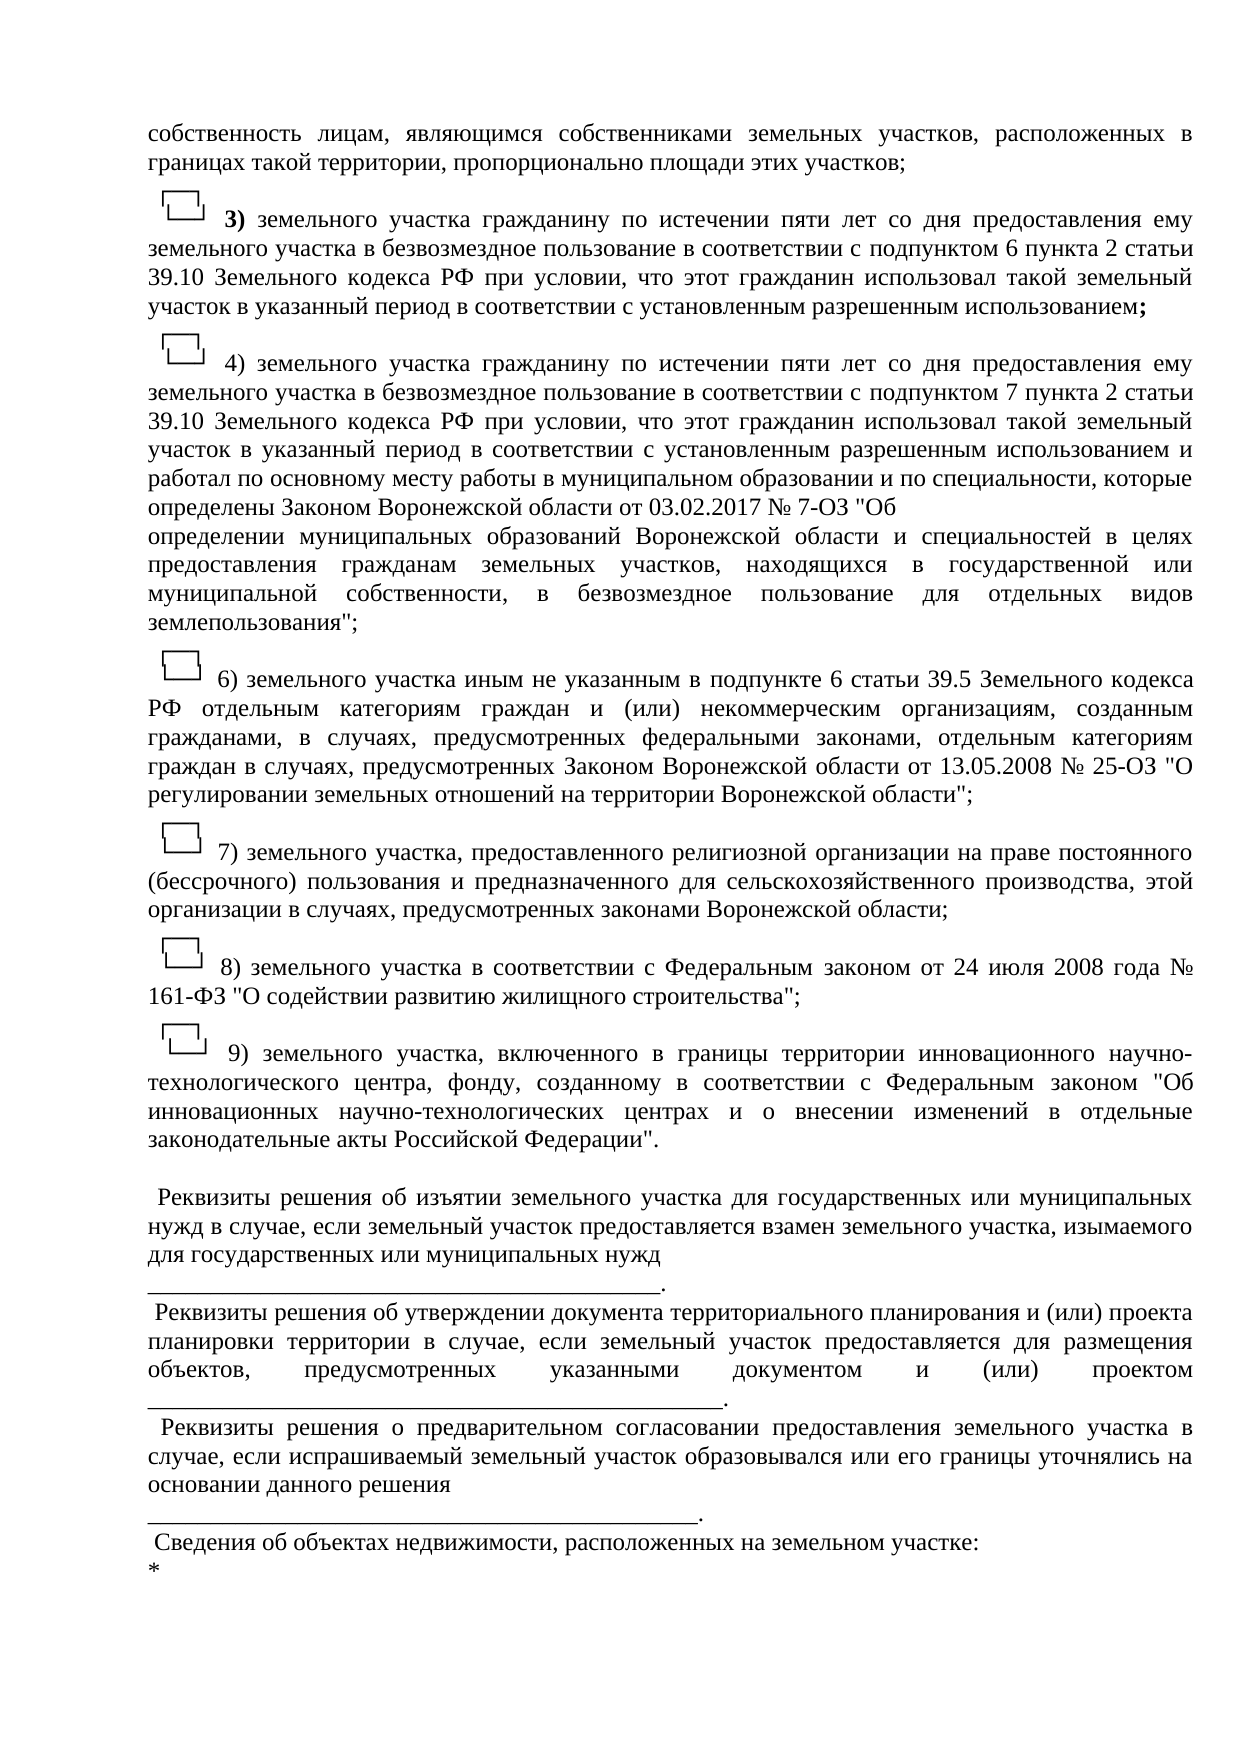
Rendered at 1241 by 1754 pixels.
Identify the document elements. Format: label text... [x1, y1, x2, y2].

text └─┘ 9) земельного участка, включенного в границы территории инновационного научно-технологического центра, фонду, созданному в соответствии с Федеральным законом "Об инновационных научно-технологических центрах и о внесении изменений в отдельные законодательные акты Российской Федерации". [148, 1038, 1194, 1153]
text ┌─┐ [148, 808, 1194, 837]
text определении муниципальных образований Воронежской области и специальностей в целях предоставления гражданам земельных участков, находящихся в государственной или муниципальной собственности, в безвозмездное пользование для отдельных видов землепользования"; [148, 521, 1194, 636]
text ┌─┐ [148, 1009, 1194, 1038]
text Реквизиты решения о предварительном согласовании предоставления земельного участка в случае, если испрашиваемый земельный участок образовывался или его границы уточнялись на основании данного решения [148, 1412, 1194, 1498]
text ┌─┐ [148, 176, 1194, 204]
text ┌─┐ [148, 319, 1194, 348]
text ____________________________________________. [148, 1498, 1194, 1527]
text Сведения об объектах недвижимости, расположенных на земельном участке: [148, 1527, 1194, 1556]
text └─┘ 8) земельного участка в соответствии с Федеральным законом от 24 июля 2008 года № 161-ФЗ "О содействии развитию жилищного строительства"; [148, 952, 1194, 1009]
text └─┘ 4) земельного участка гражданину по истечении пяти лет со дня предоставления ему земельного участка в безвозмездное пользование в соответствии с подпунктом 7 пункта 2 статьи 39.10 Земельного кодекса РФ при условии, что этот гражданин использовал такой земельный участок в указанный период в соответствии с установленным разрешенным использованием и работал по основному месту работы в муниципальном образовании и по специальности, которые определены Законом Воронежской области от 03.02.2017 № 7-ОЗ "Об [148, 348, 1194, 521]
text _________________________________________. [148, 1268, 1194, 1297]
text └─┘ 3) земельного участка гражданину по истечении пяти лет со дня предоставления ему земельного участка в безвозмездное пользование в соответствии с подпунктом 6 пункта 2 статьи 39.10 Земельного кодекса РФ при условии, что этот гражданин использовал такой земельный участок в указанный период в соответствии с установленным разрешенным использованием; [148, 204, 1194, 319]
text └─┘ 6) земельного участка иным не указанным в подпункте 6 статьи 39.5 Земельного кодекса РФ отдельным категориям граждан и (или) некоммерческим организациям, созданным гражданами, в случаях, предусмотренных федеральными законами, отдельным категориям граждан в случаях, предусмотренных Законом Воронежской области от 13.05.2008 № 25-ОЗ "О регулировании земельных отношений на территории Воронежской области"; [148, 664, 1194, 808]
text ┌─┐ [148, 923, 1194, 952]
text Реквизиты решения об утверждении документа территориального планирования и (или) проекта планировки территории в случае, если земельный участок предоставляется для размещения объектов, предусмотренных указанными документом и (или) проектом ______________________________________________. [148, 1297, 1194, 1412]
text ┌─┐ [148, 636, 1194, 664]
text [148, 118, 1194, 176]
text Реквизиты решения об изъятии земельного участка для государственных или муниципальных нужд в случае, если земельный участок предоставляется взамен земельного участка, изымаемого для государственных или муниципальных нужд [148, 1182, 1194, 1268]
text └─┘ 7) земельного участка, предоставленного религиозной организации на праве постоянного (бессрочного) пользования и предназначенного для сельскохозяйственного производства, этой организации в случаях, предусмотренных законами Воронежской области; [148, 837, 1194, 923]
text * [148, 1556, 1194, 1584]
